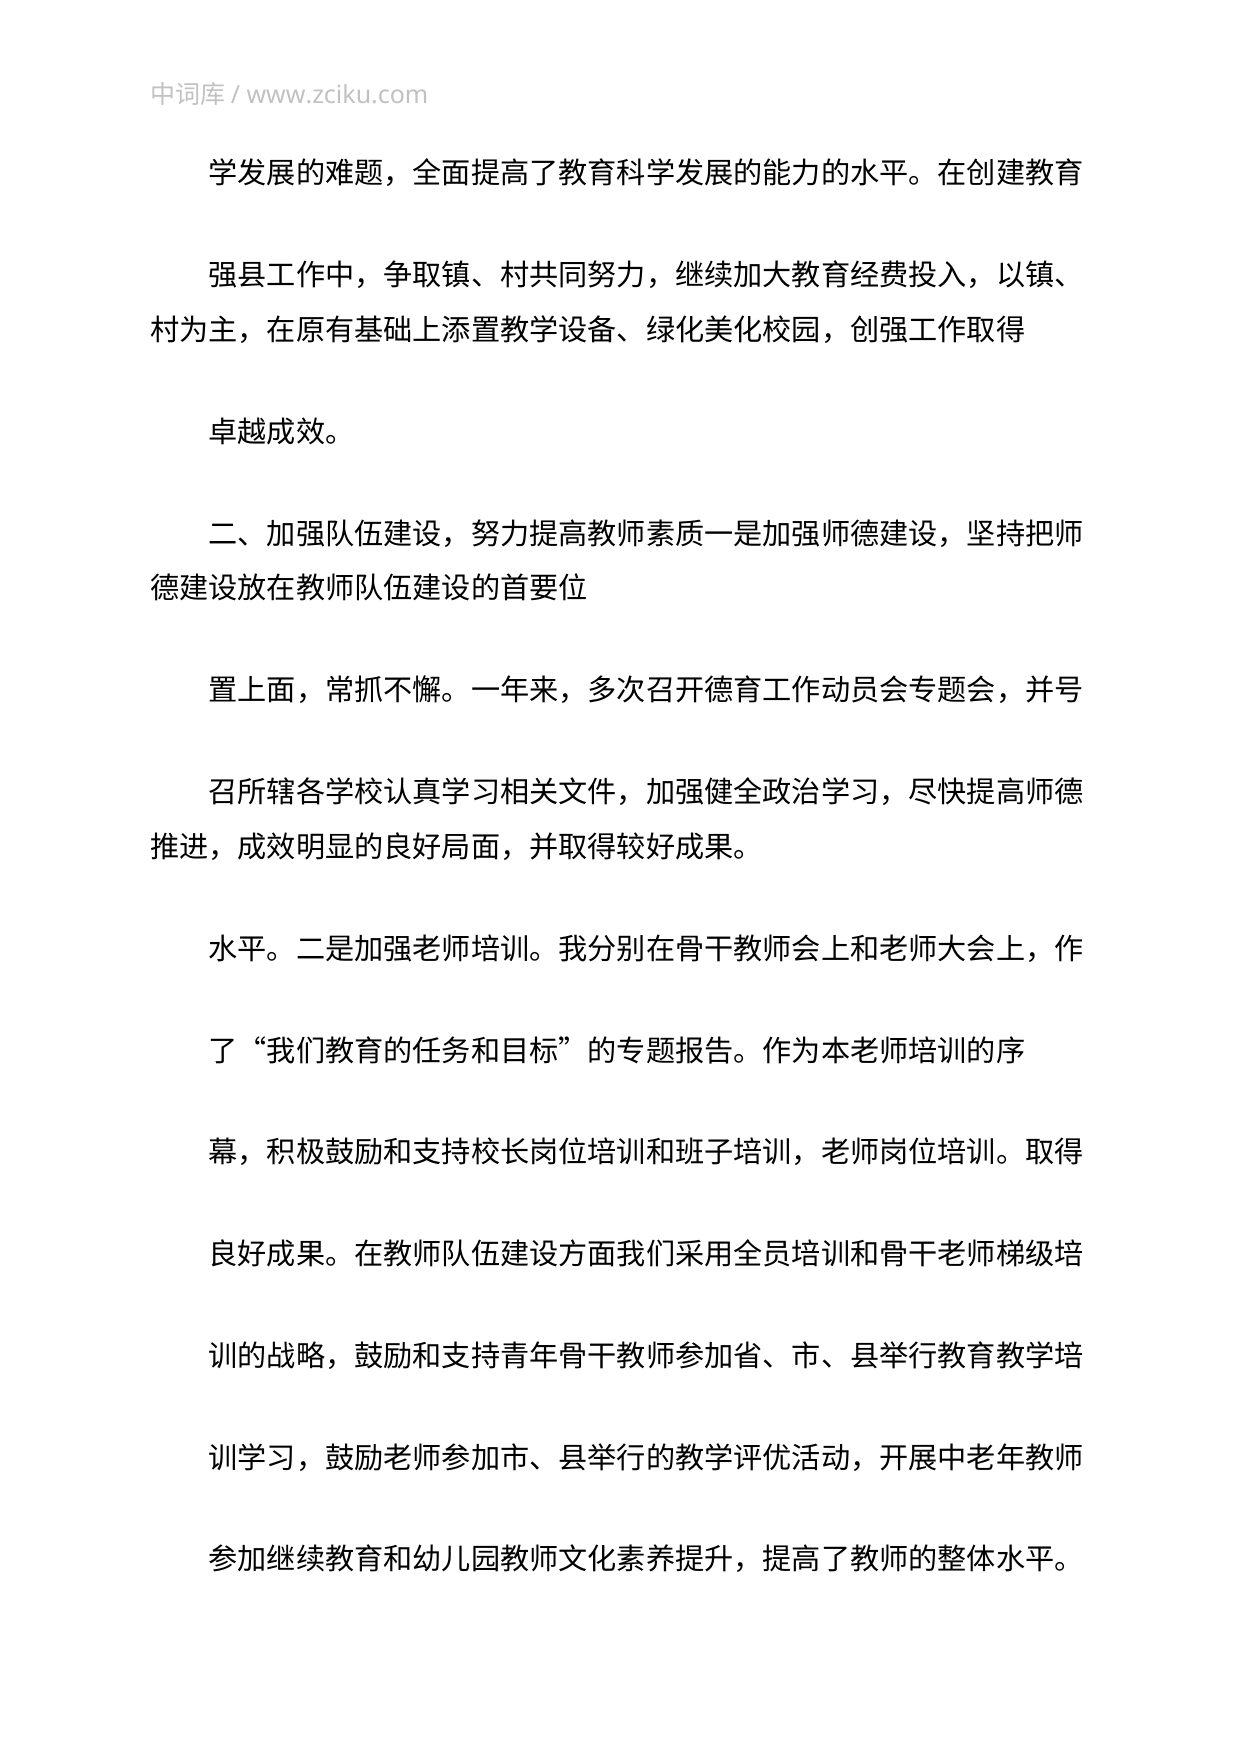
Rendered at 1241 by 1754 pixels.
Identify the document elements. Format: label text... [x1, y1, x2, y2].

text 召所辖各学校认真学习相关文件，加强健全政治学习，尽快提高师德推进，成效明显的良好局面，并取得较好成果。 [150, 769, 1090, 866]
text 水平。二是加强老师培训。我分别在骨干教师会上和老师大会上，作 [150, 925, 1090, 968]
text 置上面，常抓不懈。一年来，多次召开德育工作动员会专题会，并号 [150, 667, 1090, 709]
text 良好成果。在教师队伍建设方面我们采用全员培训和骨干老师梯级培 [150, 1231, 1090, 1273]
text 参加继续教育和幼儿园教师文化素养提升，提高了教师的整体水平。 [150, 1536, 1090, 1578]
text 二、加强队伍建设，努力提高教师素质一是加强师德建设，坚持把师德建设放在教师队伍建设的首要位 [150, 510, 1090, 607]
text 训的战略，鼓励和支持青年骨干教师参加省、市、县举行教育教学培 [150, 1332, 1090, 1375]
text 幕，积极鼓励和支持校长岗位培训和班子培训，老师岗位培训。取得 [150, 1129, 1090, 1171]
text 训学习，鼓励老师参加市、县举行的教学评优活动，开展中老年教师 [150, 1434, 1090, 1476]
text 卓越成效。 [150, 408, 1090, 451]
text 学发展的难题，全面提高了教育科学发展的能力的水平。在创建教育 [150, 150, 1090, 192]
text 强县工作中，争取镇、村共同努力，继续加大教育经费投入，以镇、村为主，在原有基础上添置教学设备、绿化美化校园，创强工作取得 [150, 252, 1090, 349]
text 了“我们教育的任务和目标”的专题报告。作为本老师培训的序 [150, 1027, 1090, 1069]
